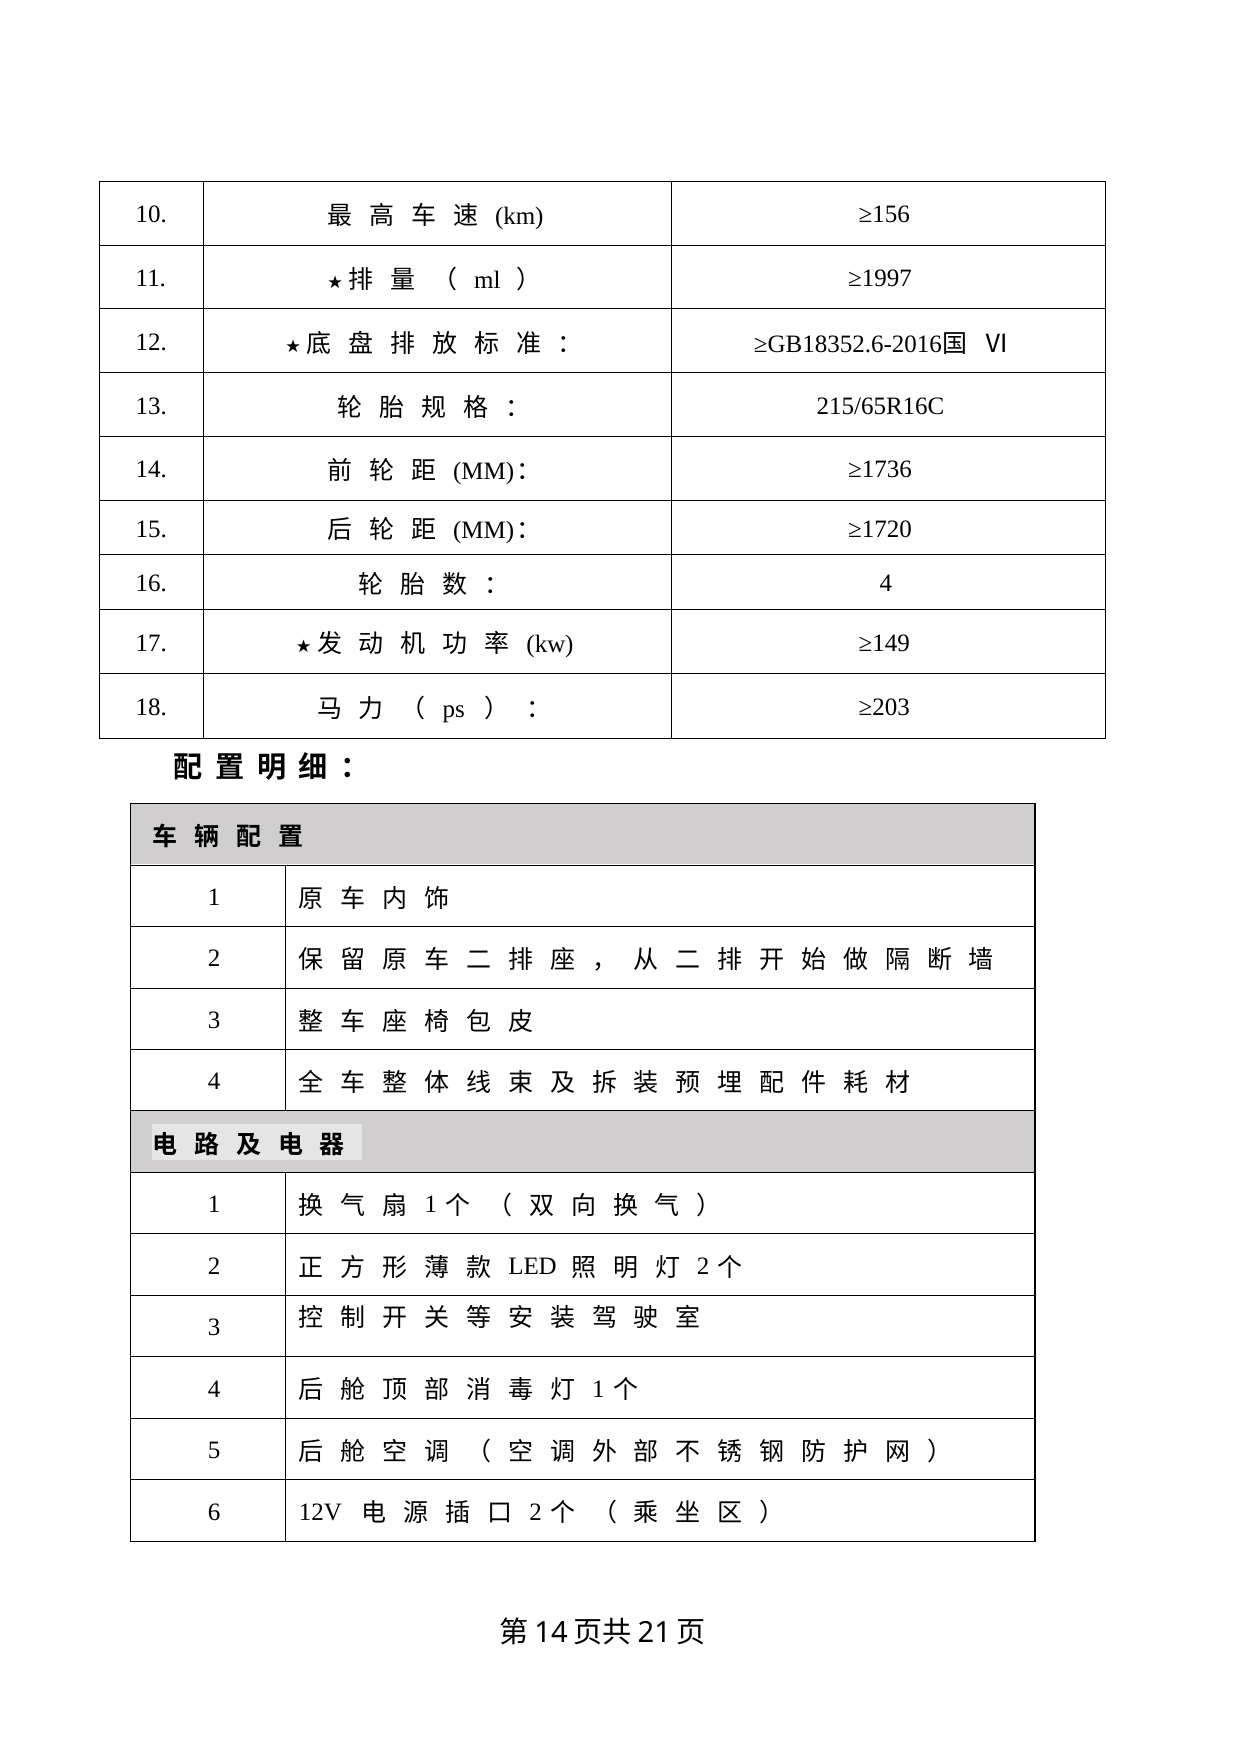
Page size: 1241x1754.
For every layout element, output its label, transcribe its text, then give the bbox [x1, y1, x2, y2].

table_cell 全车整体线束及拆装预埋配件耗材 [286, 1050, 1034, 1110]
table_cell 正方形薄款LED照明灯2个 [286, 1234, 1034, 1295]
table_cell 2 [131, 927, 285, 987]
table_cell ≥1736 [672, 437, 1105, 499]
table_cell 1 [131, 1173, 285, 1233]
table_cell [100, 309, 203, 372]
table_cell 最高车速(km) [204, 182, 671, 244]
table_cell 轮胎数： [204, 555, 671, 609]
table_cell 6 [131, 1480, 285, 1541]
table_cell ≥1720 [672, 501, 1105, 554]
table_cell ★底盘排放标准： [204, 309, 671, 372]
table_cell ★排量（ml） [204, 246, 671, 308]
table_cell [100, 182, 203, 244]
table_cell 马力（ps）： [204, 674, 671, 737]
table_cell 4 [131, 1050, 285, 1110]
table_cell [100, 373, 203, 436]
table_cell [100, 674, 203, 737]
table_cell [100, 555, 203, 609]
table_cell ≥203 [672, 674, 1105, 737]
table_cell ≥156 [672, 182, 1105, 244]
table_cell 后轮距(MM)： [204, 501, 671, 554]
table_cell 5 [131, 1419, 285, 1479]
table_cell 换气扇1个（双向换气） [286, 1173, 1034, 1233]
table_cell 整车座椅包皮 [286, 989, 1034, 1049]
table_cell [100, 610, 203, 673]
table_cell 4 [131, 1357, 285, 1418]
table_cell 轮胎规格： [204, 373, 671, 436]
table_cell ≥1997 [672, 246, 1105, 308]
table_cell 电路及电器 [131, 1111, 1034, 1172]
text 配置明细： [131, 739, 1073, 791]
table_cell ≥GB18352.6-2016国Ⅵ [672, 309, 1105, 372]
table_cell 4 [672, 555, 1105, 609]
table_cell 3 [131, 1296, 285, 1356]
table_cell 前轮距(MM)： [204, 437, 671, 499]
table_cell [100, 246, 203, 308]
table_cell 后舱空调（空调外部不锈钢防护网） [286, 1419, 1034, 1479]
table_cell [100, 437, 203, 499]
table_cell 1 [131, 866, 285, 926]
table_cell 后舱顶部消毒灯1个 [286, 1357, 1034, 1418]
table_cell 控制开关等安装驾驶室 [286, 1296, 1034, 1356]
table_cell [100, 501, 203, 554]
table_cell 3 [131, 989, 285, 1049]
table_cell 原车内饰 [286, 866, 1034, 926]
table_cell 215/65R16C [672, 373, 1105, 436]
table_header 车辆配置 [131, 804, 1034, 864]
table_cell ★发动机功率(kw) [204, 610, 671, 673]
table_cell 2 [131, 1234, 285, 1295]
table_cell 保留原车二排座，从二排开始做隔断墙 [286, 927, 1034, 987]
table_cell ≥149 [672, 610, 1105, 673]
table_cell 12V电源插口2个（乘坐区） [286, 1480, 1034, 1541]
